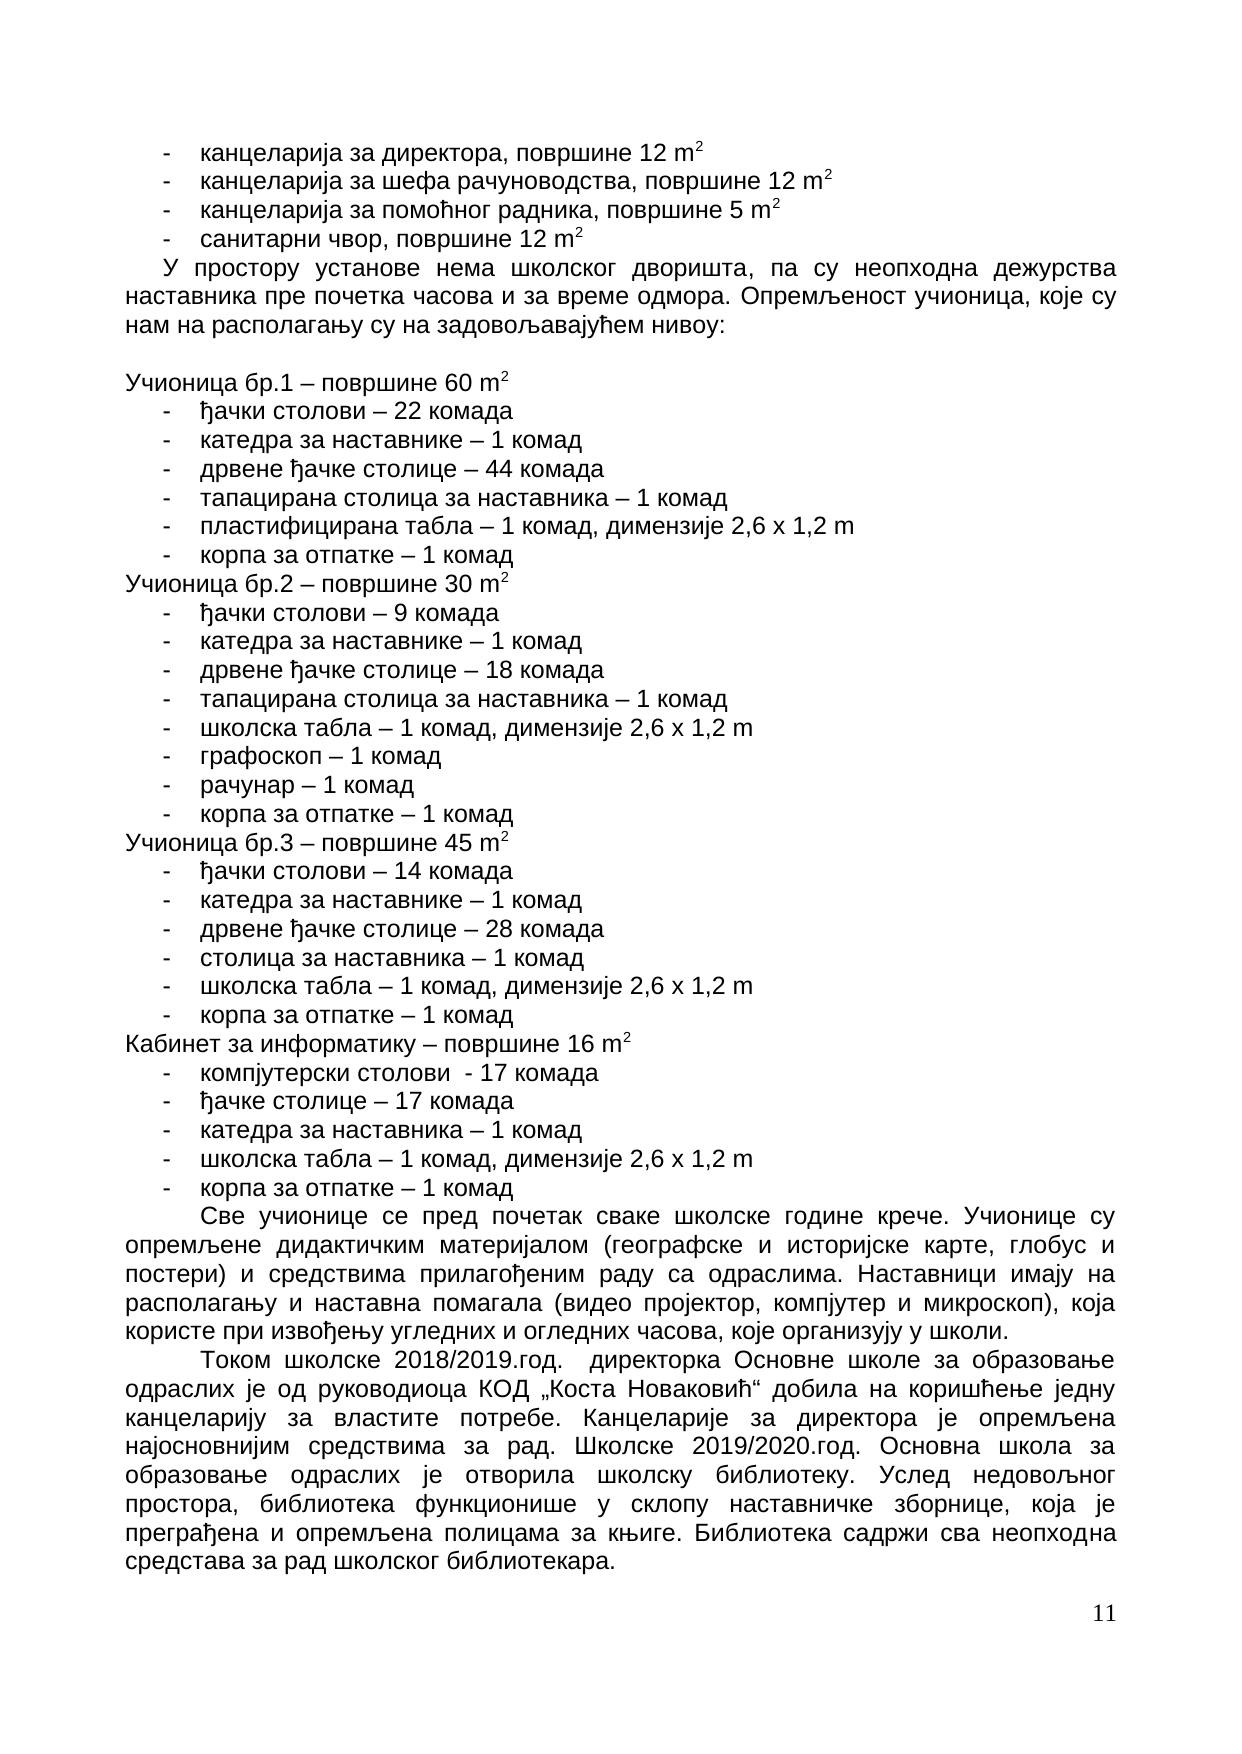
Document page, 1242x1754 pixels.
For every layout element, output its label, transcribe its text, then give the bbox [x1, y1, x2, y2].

list ђачки столови – 9 комада [162, 597, 1117, 626]
text Учионица бр.3 – површине 45 m2 [125, 827, 1117, 856]
text Кабинет за информатику – површине 16 m2 [125, 1029, 1117, 1057]
list школска табла – 1 комад, димензије 2,6 х 1,2 m [162, 971, 1117, 1000]
list корпа за отпатке – 1 комад [162, 540, 1117, 569]
list ђачки столови – 22 комада [162, 396, 1117, 425]
text У простору установе нема школског дворишта, па су неопходна дежурства наставника пре почетка часова и за време одмора. Опремљеност учионица, које су нам на располагању су на задовољавајућем нивоу: [125, 252, 1117, 339]
list канцеларија за помоћног радника, површине 5 m2 [162, 195, 1117, 224]
list школска табла – 1 комад, димензије 2,6 х 1,2 m [162, 712, 1117, 741]
list пластифицирана табла – 1 комад, димензије 2,6 х 1,2 m [162, 511, 1117, 540]
list катедра за наставника – 1 комад [162, 1115, 1117, 1144]
list дрвене ђачке столице – 28 комада [162, 914, 1117, 942]
text Све учионице се пред почетак сваке школске године крече. Учионице су опремљене дидактичким материјалом (географске и историјске карте, глобус и постери) и средствима прилагођеним раду са одраслима. Наставници имају на располагању и наставна помагала (видео пројектор, компјутер и микроскоп), која користе при извођењу угледних и огледних часова, којe организују у школи. [125, 1201, 1117, 1345]
list корпа за отпатке – 1 комад [162, 799, 1117, 827]
list тапацирана столица за наставника – 1 комад [162, 482, 1117, 511]
list ђачки столови – 14 комада [162, 856, 1117, 885]
list канцеларија за директора, површине 12 m2 [162, 137, 1117, 166]
list ђачке столице – 17 комада [162, 1086, 1117, 1115]
text Током школске 2018/2019.год. директорка Основне школе за образовање одраслих је од руководиоца КОД „Коста Новаковић“ добила на коришћење једну канцеларију за властите потребе. Канцеларије за директора је опремљена најосновнијим средствима за рад. Школске 2019/2020.год. Основна школа за образовање одраслих је отворила школску библиотеку. Услед недовољног простора, библиотека функционише у склопу наставничке зборнице, која је преграђена и опремљена полицама за књиге. Библиотека садржи сва неопходна средстава за рад школског библиотекара. [125, 1345, 1117, 1575]
list корпа за отпатке – 1 комад [162, 1000, 1117, 1029]
list столица за наставника – 1 комад [162, 942, 1117, 971]
list рачунар – 1 комад [162, 770, 1117, 799]
list канцеларија за шефа рачуноводства, површине 12 m2 [162, 166, 1117, 195]
text Учионица бр.2 – површине 30 m2 [125, 569, 1117, 597]
text Учионица бр.1 – површине 60 m2 [125, 367, 1117, 396]
list школска табла – 1 комад, димензије 2,6 х 1,2 m [162, 1144, 1117, 1172]
list графоскоп – 1 комад [162, 741, 1117, 770]
list дрвене ђачке столице – 18 комада [162, 655, 1117, 684]
list тапацирана столица за наставника – 1 комад [162, 684, 1117, 712]
list катедра за наставнике – 1 комад [162, 885, 1117, 914]
list корпа за отпатке – 1 комад [162, 1172, 1117, 1201]
list дрвене ђачке столице – 44 комада [162, 454, 1117, 482]
list санитарни чвор, површине 12 m2 [162, 224, 1117, 252]
list катедра за наставнике – 1 комад [162, 626, 1117, 655]
list компјутерски столови - 17 комада [162, 1057, 1117, 1086]
list катедра за наставнике – 1 комад [162, 425, 1117, 454]
